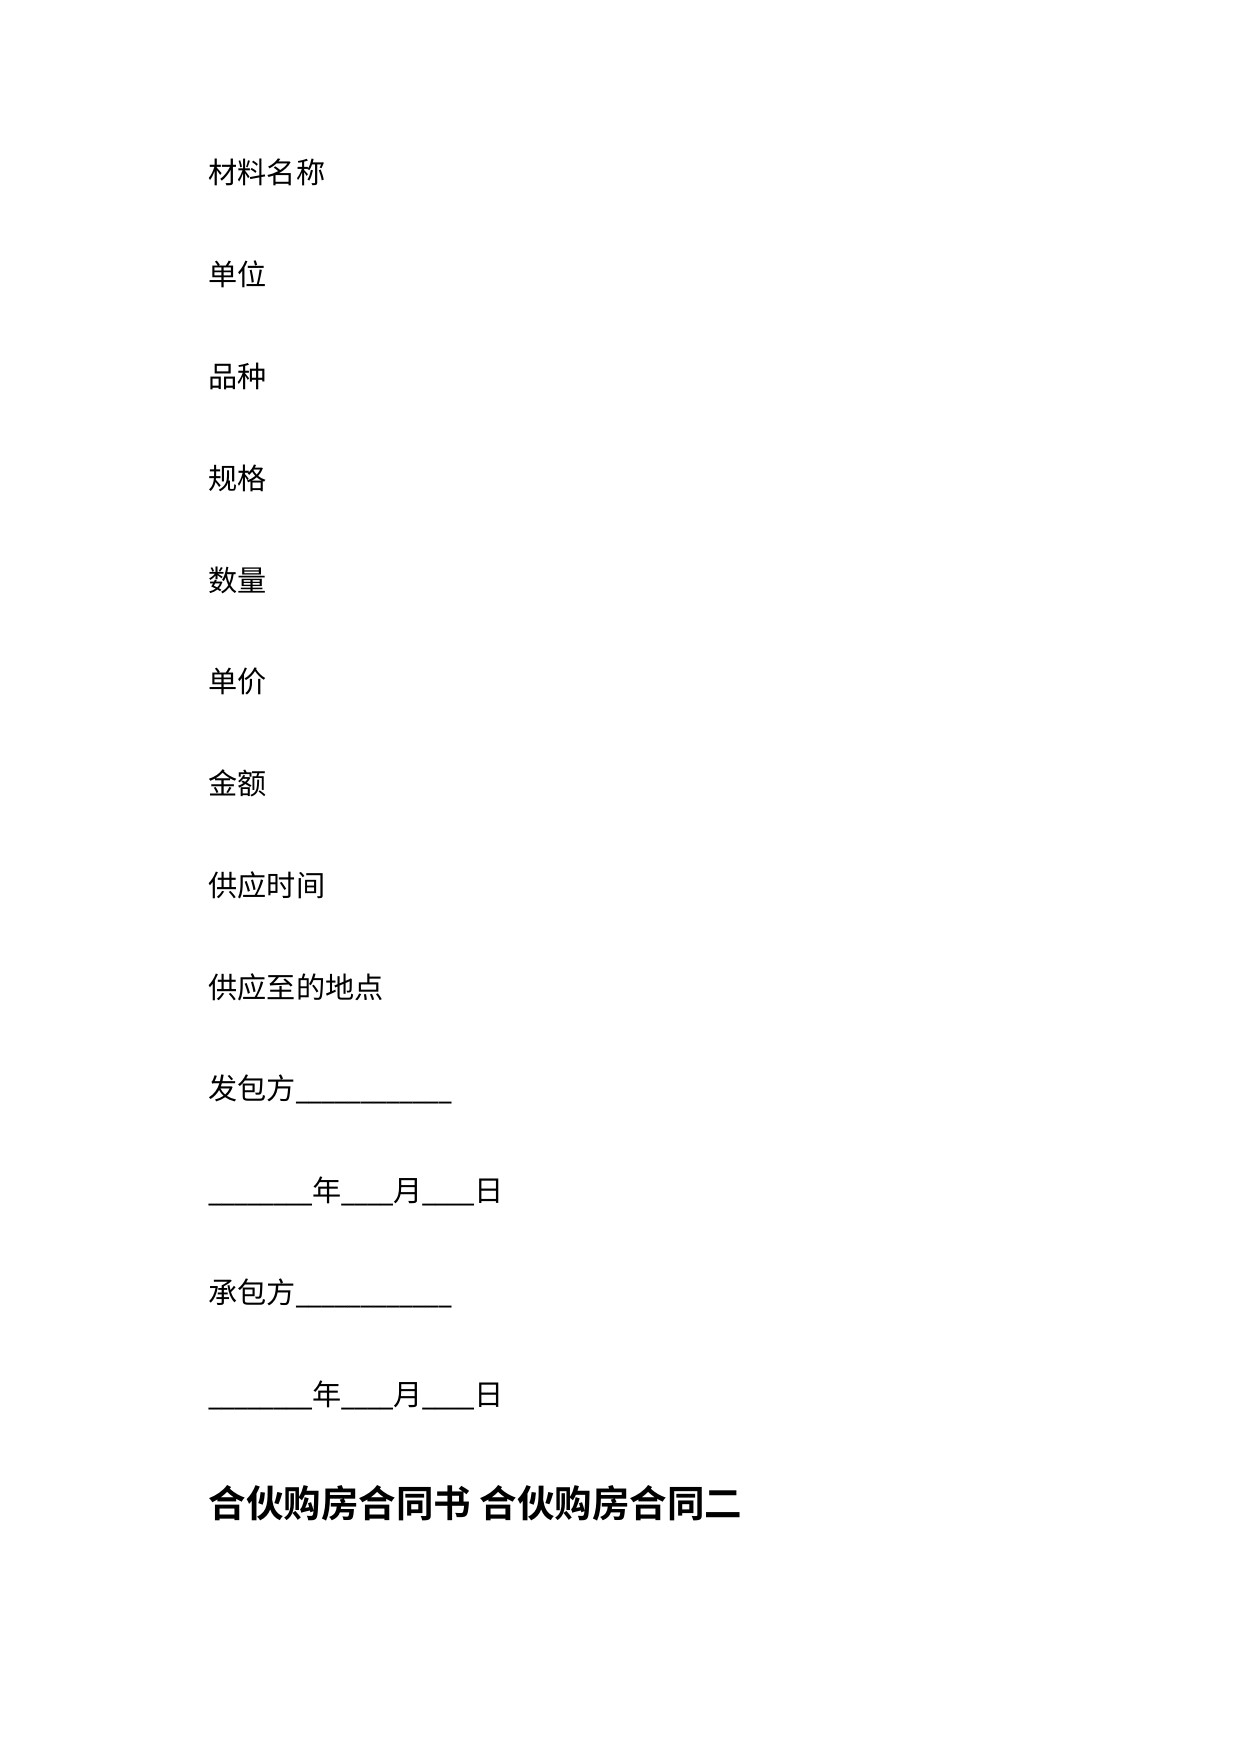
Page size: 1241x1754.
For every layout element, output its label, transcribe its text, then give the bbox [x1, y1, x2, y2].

text 供应至的地点 [150, 964, 1090, 1006]
text 合伙购房合同书 合伙购房合同二 [150, 1474, 1090, 1528]
text ________年____月____日 [150, 1168, 1090, 1210]
text 发包方____________ [150, 1066, 1090, 1108]
text 品种 [150, 353, 1090, 396]
text 供应时间 [150, 862, 1090, 905]
text 材料名称 [150, 150, 1090, 192]
text 单价 [150, 659, 1090, 701]
text 单位 [150, 252, 1090, 294]
text 规格 [150, 455, 1090, 498]
text ________年____月____日 [150, 1372, 1090, 1414]
text 金额 [150, 761, 1090, 803]
text 承包方____________ [150, 1270, 1090, 1312]
text 数量 [150, 557, 1090, 599]
